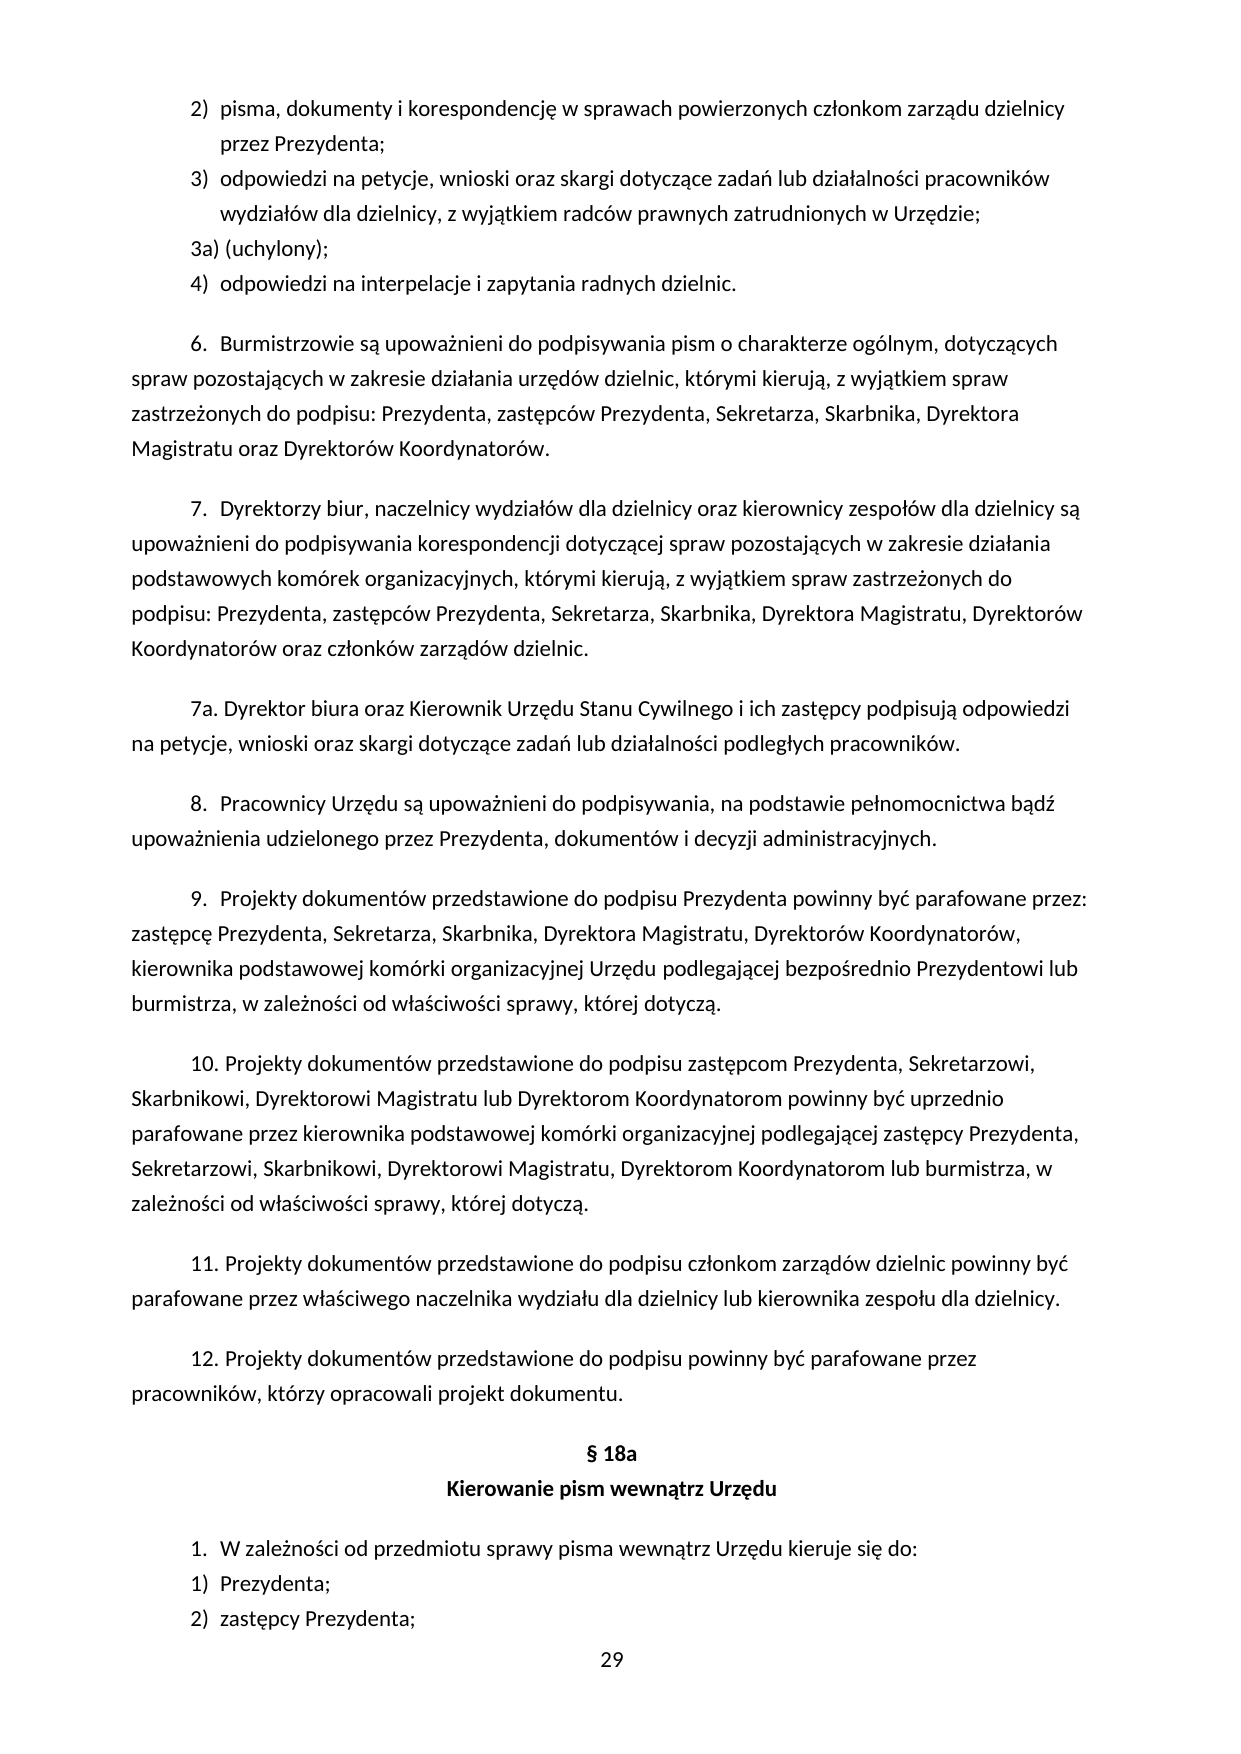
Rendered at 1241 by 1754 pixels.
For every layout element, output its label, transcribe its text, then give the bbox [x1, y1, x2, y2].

list Prezydenta; [190, 1569, 1092, 1597]
subtitle § 18a Kierowanie pism wewnątrz Urzędu [131, 1439, 1092, 1502]
list Projekty dokumentów przedstawione do podpisu członkom zarządów dzielnic powinny być parafowane przez właściwego naczelnika wydziału dla dzielnicy lub kierownika zespołu dla dzielnicy. [131, 1249, 1092, 1312]
list Pracownicy Urzędu są upoważnieni do podpisywania, na podstawie pełnomocnictwa bądź upoważnienia udzielonego przez Prezydenta, dokumentów i decyzji administracyjnych. [131, 789, 1092, 852]
list pisma, dokumenty i korespondencję w sprawach powierzonych członkom zarządu dzielnicy przez Prezydenta; [190, 94, 1092, 157]
list odpowiedzi na interpelacje i zapytania radnych dzielnic. [190, 269, 1092, 297]
list zastępcy Prezydenta; [190, 1604, 1092, 1632]
text 7a. Dyrektor biura oraz Kierownik Urzędu Stanu Cywilnego i ich zastępcy podpisują odpowiedzi na petycje, wnioski oraz skargi dotyczące zadań lub działalności podległych pracowników. [131, 694, 1092, 757]
text 3a) (uchylony); [190, 234, 1092, 262]
list Projekty dokumentów przedstawione do podpisu Prezydenta powinny być parafowane przez: zastępcę Prezydenta, Sekretarza, Skarbnika, Dyrektora Magistratu, Dyrektorów Koordynatorów, kierownika podstawowej komórki organizacyjnej Urzędu podlegającej bezpośrednio Prezydentowi lub burmistrza, w zależności od właściwości sprawy, której dotyczą. [131, 884, 1092, 1017]
list Dyrektorzy biur, naczelnicy wydziałów dla dzielnicy oraz kierownicy zespołów dla dzielnicy są upoważnieni do podpisywania korespondencji dotyczącej spraw pozostających w zakresie działania podstawowych komórek organizacyjnych, którymi kierują, z wyjątkiem spraw zastrzeżonych do podpisu: Prezydenta, zastępców Prezydenta, Sekretarza, Skarbnika, Dyrektora Magistratu, Dyrektorów Koordynatorów oraz członków zarządów dzielnic. [131, 494, 1092, 662]
list Burmistrzowie są upoważnieni do podpisywania pism o charakterze ogólnym, dotyczących spraw pozostających w zakresie działania urzędów dzielnic, którymi kierują, z wyjątkiem spraw zastrzeżonych do podpisu: Prezydenta, zastępców Prezydenta, Sekretarza, Skarbnika, Dyrektora Magistratu oraz Dyrektorów Koordynatorów. [131, 329, 1092, 462]
list W zależności od przedmiotu sprawy pisma wewnątrz Urzędu kieruje się do: [131, 1534, 1092, 1562]
list Projekty dokumentów przedstawione do podpisu powinny być parafowane przez pracowników, którzy opracowali projekt dokumentu. [131, 1344, 1092, 1407]
list odpowiedzi na petycje, wnioski oraz skargi dotyczące zadań lub działalności pracowników wydziałów dla dzielnicy, z wyjątkiem radców prawnych zatrudnionych w Urzędzie; [190, 164, 1092, 227]
list Projekty dokumentów przedstawione do podpisu zastępcom Prezydenta, Sekretarzowi, Skarbnikowi, Dyrektorowi Magistratu lub Dyrektorom Koordynatorom powinny być uprzednio parafowane przez kierownika podstawowej komórki organizacyjnej podlegającej zastępcy Prezydenta, Sekretarzowi, Skarbnikowi, Dyrektorowi Magistratu, Dyrektorom Koordynatorom lub burmistrza, w zależności od właściwości sprawy, której dotyczą. [131, 1049, 1092, 1217]
